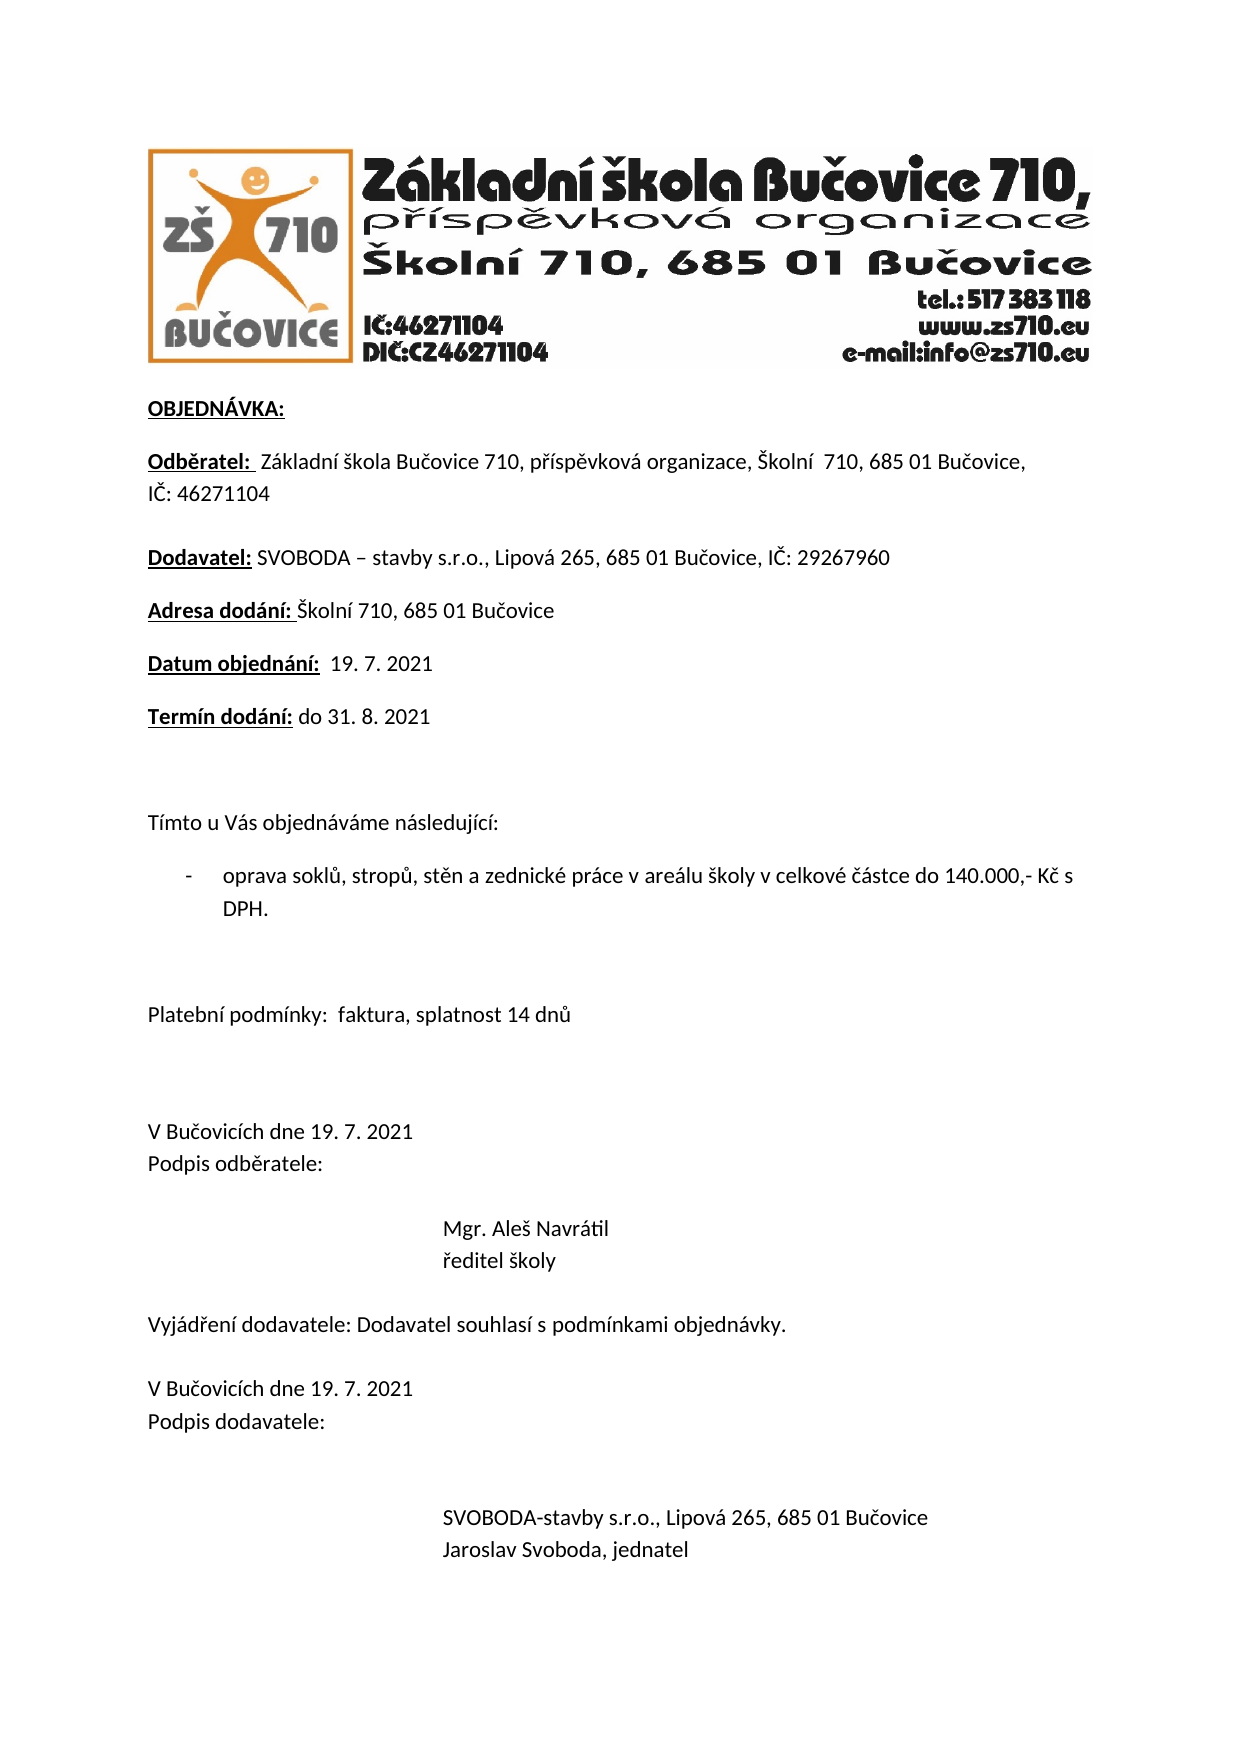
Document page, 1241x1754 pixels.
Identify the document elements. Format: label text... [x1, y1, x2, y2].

text Platební podmínky: faktura, splatnost 14 dnů [148, 1000, 1093, 1028]
text Podpis odběratele: [148, 1149, 1093, 1177]
text Podpis dodavatele: [148, 1407, 1093, 1435]
text Vyjádření dodavatele: Dodavatel souhlasí s podmínkami objednávky. [148, 1310, 1093, 1338]
text Jaroslav Svoboda, jednatel [148, 1536, 1093, 1563]
text OBJEDNÁVKA: [148, 394, 1093, 422]
list oprava soklů, stropů, stěn a zednické práce v areálu školy v celkové částce do 140.000,- Kč s DPH. [185, 861, 1093, 922]
text Tímto u Vás objednáváme následující: [148, 808, 1093, 836]
picture [147, 147, 1093, 369]
text Datum objednání: 19. 7. 2021 [148, 649, 1093, 677]
text Dodavatel: SVOBODA – stavby s.r.o., Lipová 265, 685 01 Bučovice, IČ: 29267960 [148, 543, 1093, 571]
text V Bučovicích dne 19. 7. 2021 [148, 1117, 1093, 1145]
text Termín dodání: do 31. 8. 2021 [148, 702, 1093, 730]
text V Bučovicích dne 19. 7. 2021 [148, 1374, 1093, 1403]
text Odběratel: Základní škola Bučovice 710, příspěvková organizace, Školní 710, 685 01 Bučovice, [148, 447, 1093, 475]
text ředitel školy [369, 1246, 1093, 1274]
text Adresa dodání: Školní 710, 685 01 Bučovice [148, 596, 1093, 624]
text Mgr. Aleš Navrátil [369, 1214, 1093, 1242]
text SVOBODA-stavby s.r.o., Lipová 265, 685 01 Bučovice [148, 1503, 1093, 1531]
text IČ: 46271104 [148, 479, 1093, 507]
